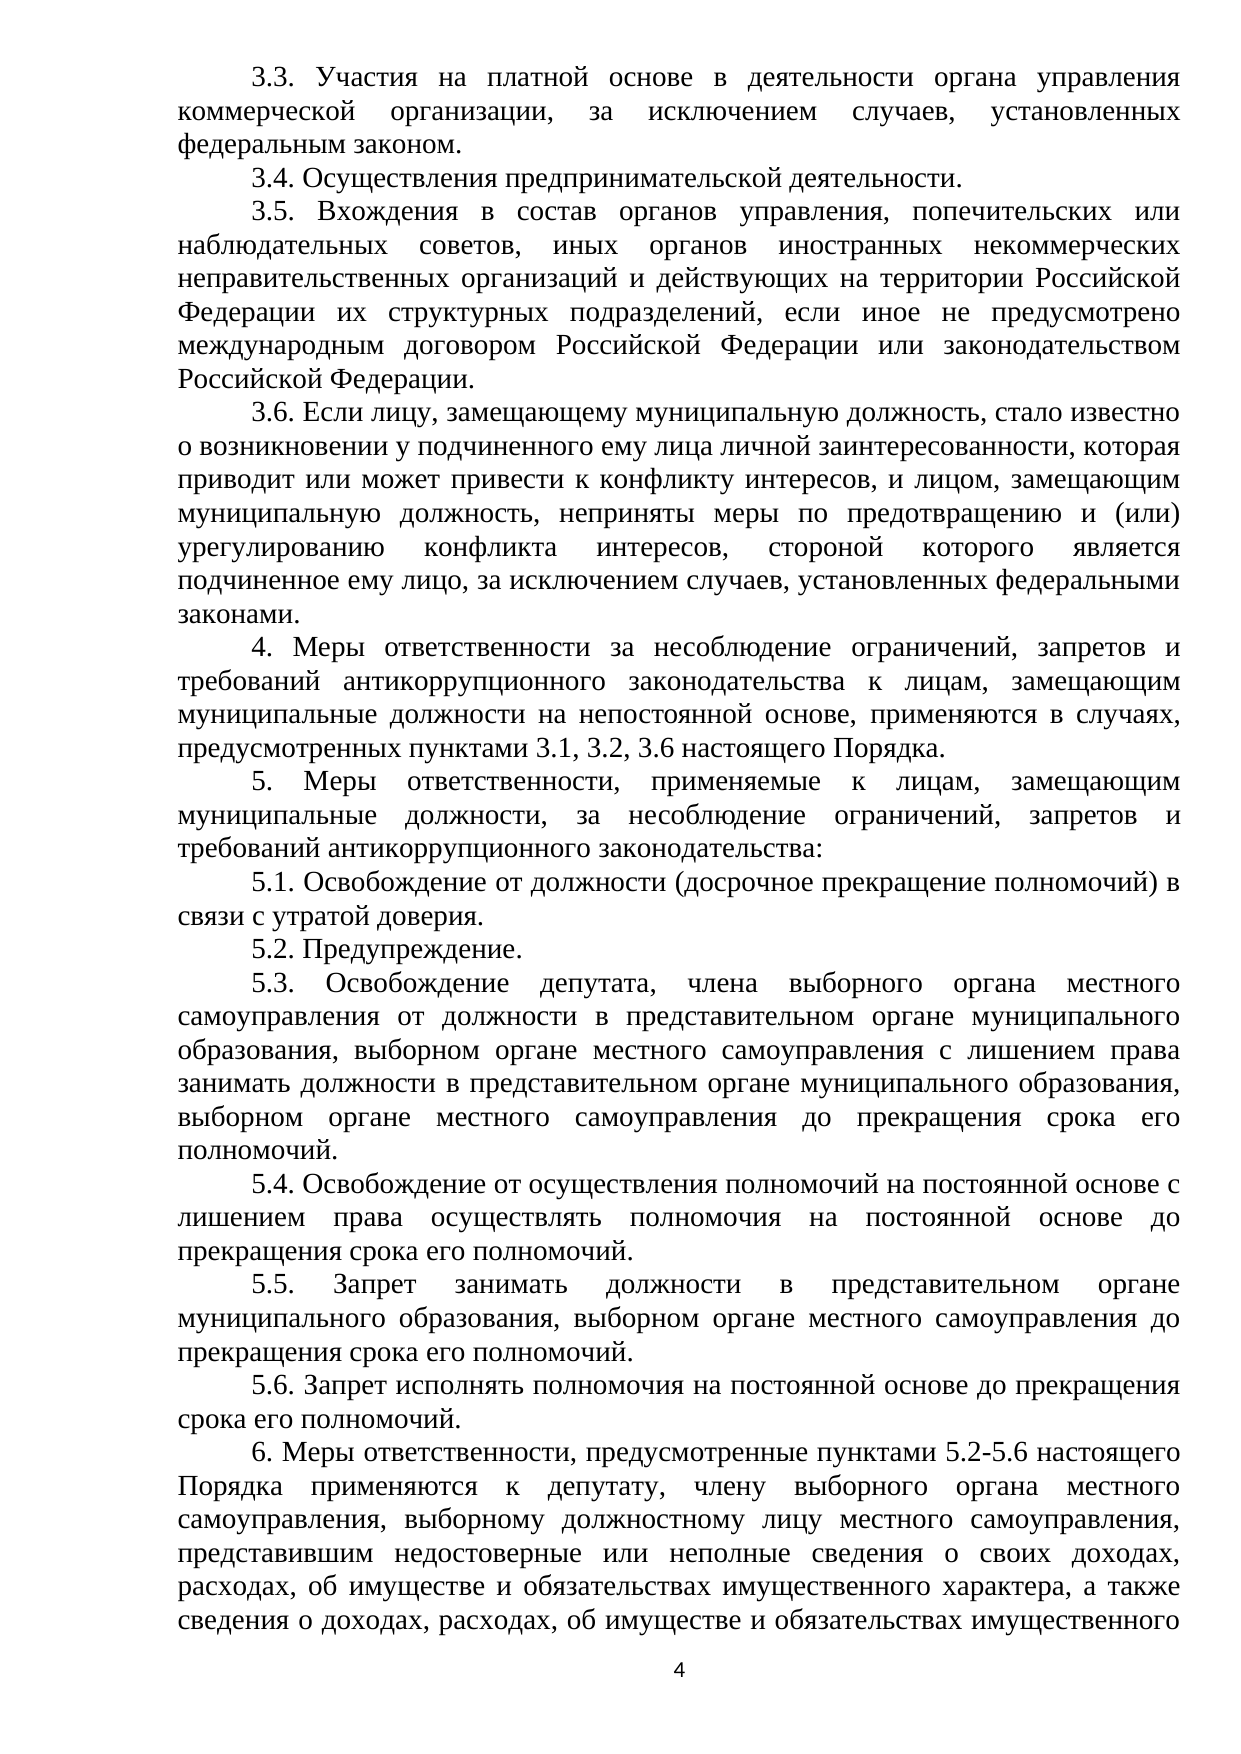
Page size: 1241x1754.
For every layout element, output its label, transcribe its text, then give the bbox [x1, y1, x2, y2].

text 5.5. Запрет занимать должности в представительном органе муниципального образования, выборном органе местного самоуправления до прекращения срока его полномочий. [177, 1267, 1181, 1367]
text 5.2. Предупреждение. [177, 931, 1181, 965]
text 5.1. Освобождение от должности (досрочное прекращение полномочий) в связи с утратой доверия. [177, 864, 1181, 931]
text 3.5. Вхождения в состав органов управления, попечительских или наблюдательных советов, иных органов иностранных некоммерческих неправительственных организаций и действующих на территории Российской Федерации их структурных подразделений, если иное не предусмотрено международным договором Российской Федерации или законодательством Российской Федерации. [177, 193, 1181, 394]
text 5.3. Освобождение депутата, члена выборного органа местного самоуправления от должности в представительном органе муниципального образования, выборном органе местного самоуправления с лишением права занимать должности в представительном органе муниципального образования, выборном органе местного самоуправления до прекращения срока его полномочий. [177, 965, 1181, 1166]
text 4. Меры ответственности за несоблюдение ограничений, запретов и требований антикоррупционного законодательства к лицам, замещающим муниципальные должности на непостоянной основе, применяются в случаях, предусмотренных пунктами 3.1, 3.2, 3.6 настоящего Порядка. [177, 629, 1181, 763]
text 3.6. Если лицу, замещающему муниципальную должность, стало известно о возникновении у подчиненного ему лица личной заинтересованности, которая приводит или может привести к конфликту интересов, и лицом, замещающим муниципальную должность, неприняты меры по предотвращению и (или) урегулированию конфликта интересов, стороной которого является подчиненное ему лицо, за исключением случаев, установленных федеральными законами. [177, 394, 1181, 629]
text 5. Меры ответственности, применяемые к лицам, замещающим муниципальные должности, за несоблюдение ограничений, запретов и требований антикоррупционного законодательства: [177, 763, 1181, 864]
text 5.6. Запрет исполнять полномочия на постоянной основе до прекращения срока его полномочий. [177, 1367, 1181, 1434]
text 5.4. Освобождение от осуществления полномочий на постоянной основе с лишением права осуществлять полномочия на постоянной основе до прекращения срока его полномочий. [177, 1166, 1181, 1267]
text 3.4. Осуществления предпринимательской деятельности. [177, 160, 1181, 193]
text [177, 1434, 1181, 1636]
text 3.3. Участия на платной основе в деятельности органа управления коммерческой организации, за исключением случаев, установленных федеральным законом. [177, 59, 1181, 160]
